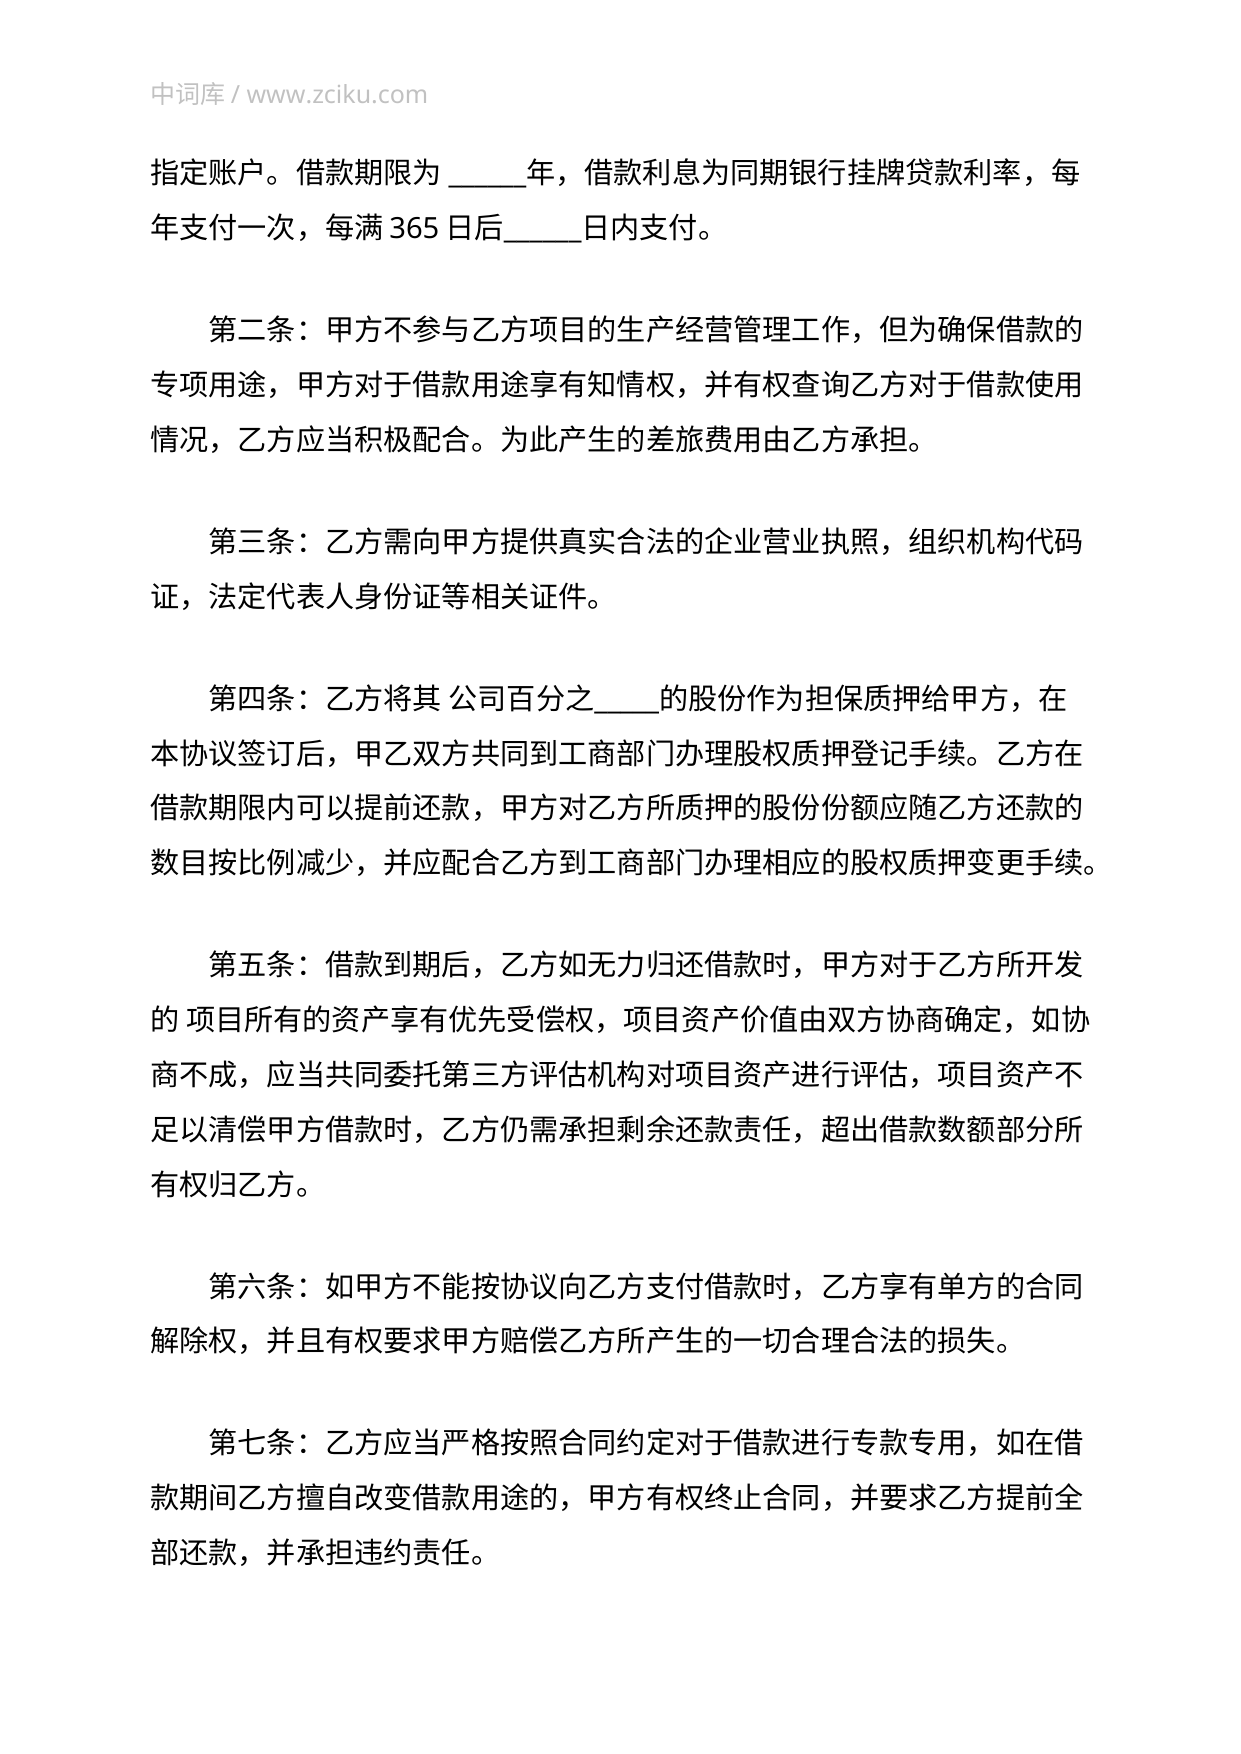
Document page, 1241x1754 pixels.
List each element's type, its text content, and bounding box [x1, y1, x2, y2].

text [150, 150, 1090, 247]
text 第六条：如甲方不能按协议向乙方支付借款时，乙方享有单方的合同解除权，并且有权要求甲方赔偿乙方所产生的一切合理合法的损失。 [150, 1263, 1090, 1360]
text 第五条：借款到期后，乙方如无力归还借款时，甲方对于乙方所开发的 项目所有的资产享有优先受偿权，项目资产价值由双方协商确定，如协商不成，应当共同委托第三方评估机构对项目资产进行评估，项目资产不足以清偿甲方借款时，乙方仍需承担剩余还款责任，超出借款数额部分所有权归乙方。 [150, 942, 1090, 1204]
text 第二条：甲方不参与乙方项目的生产经营管理工作，但为确保借款的专项用途，甲方对于借款用途享有知情权，并有权查询乙方对于借款使用情况，乙方应当积极配合。为此产生的差旅费用由乙方承担。 [150, 307, 1090, 459]
text 第七条：乙方应当严格按照合同约定对于借款进行专款专用，如在借款期间乙方擅自改变借款用途的，甲方有权终止合同，并要求乙方提前全部还款，并承担违约责任。 [150, 1420, 1090, 1572]
text 第四条：乙方将其 公司百分之_____的股份作为担保质押给甲方，在本协议签订后，甲乙双方共同到工商部门办理股权质押登记手续。乙方在借款期限内可以提前还款，甲方对乙方所质押的股份份额应随乙方还款的数目按比例减少，并应配合乙方到工商部门办理相应的股权质押变更手续。 [150, 675, 1090, 882]
text 第三条：乙方需向甲方提供真实合法的企业营业执照，组织机构代码证，法定代表人身份证等相关证件。 [150, 518, 1090, 616]
